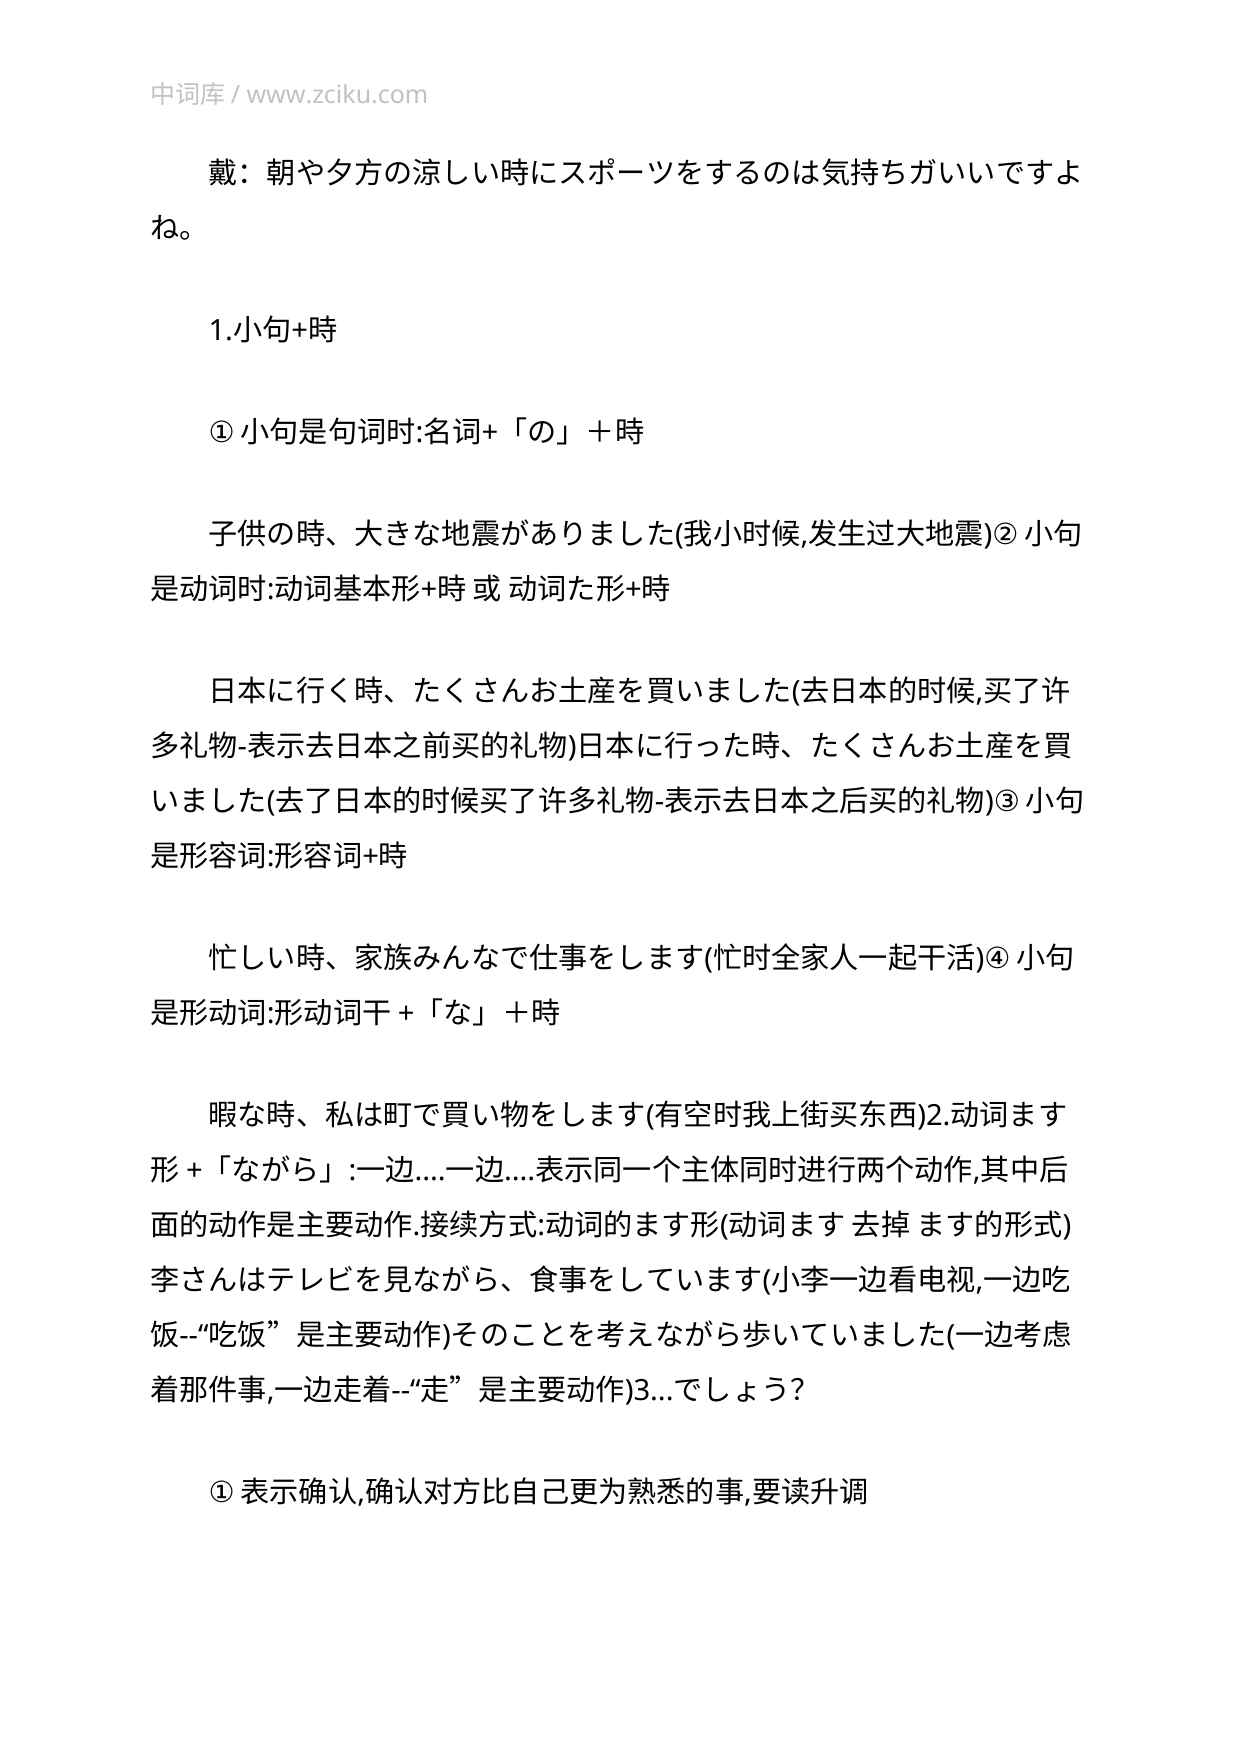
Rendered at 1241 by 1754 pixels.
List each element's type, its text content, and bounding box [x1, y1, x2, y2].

text 子供の時、大きな地震がありました(我小时候,发生过大地震)②小句是动词时:动词基本形+時 或 动词た形+時 [150, 511, 1090, 608]
text ①表示确认,确认对方比自己更为熟悉的事,要读升调 [150, 1468, 1090, 1511]
text 暇な時、私は町で買い物をします(有空时我上街买东西)2.动词ます形 +「ながら」:一边....一边....表示同一个主体同时进行两个动作,其中后面的动作是主要动作.接续方式:动词的ます形(动词ます 去掉 ます的形式)李さんはテレビを見ながら、食事をしています(小李一边看电视,一边吃饭--“吃饭”是主要动作)そのことを考えながら歩いていました(一边考虑着那件事,一边走着--“走”是主要动作)3...でしょう？ [150, 1092, 1090, 1409]
text 戴：朝や夕方の涼しい時にスポーツをするのは気持ちガいいですよね。 [150, 150, 1090, 247]
text 1.小句+時 [150, 307, 1090, 349]
text ①小句是句词时:名词+「の」＋時 [150, 409, 1090, 451]
text 忙しい時、家族みんなで仕事をします(忙时全家人一起干活)④小句是形动词:形动词干 +「な」＋時 [150, 934, 1090, 1032]
text 日本に行く時、たくさんお土産を買いました(去日本的时候,买了许多礼物-表示去日本之前买的礼物)日本に行った時、たくさんお土産を買いました(去了日本的时候买了许多礼物-表示去日本之后买的礼物)③小句是形容词:形容词+時 [150, 668, 1090, 875]
